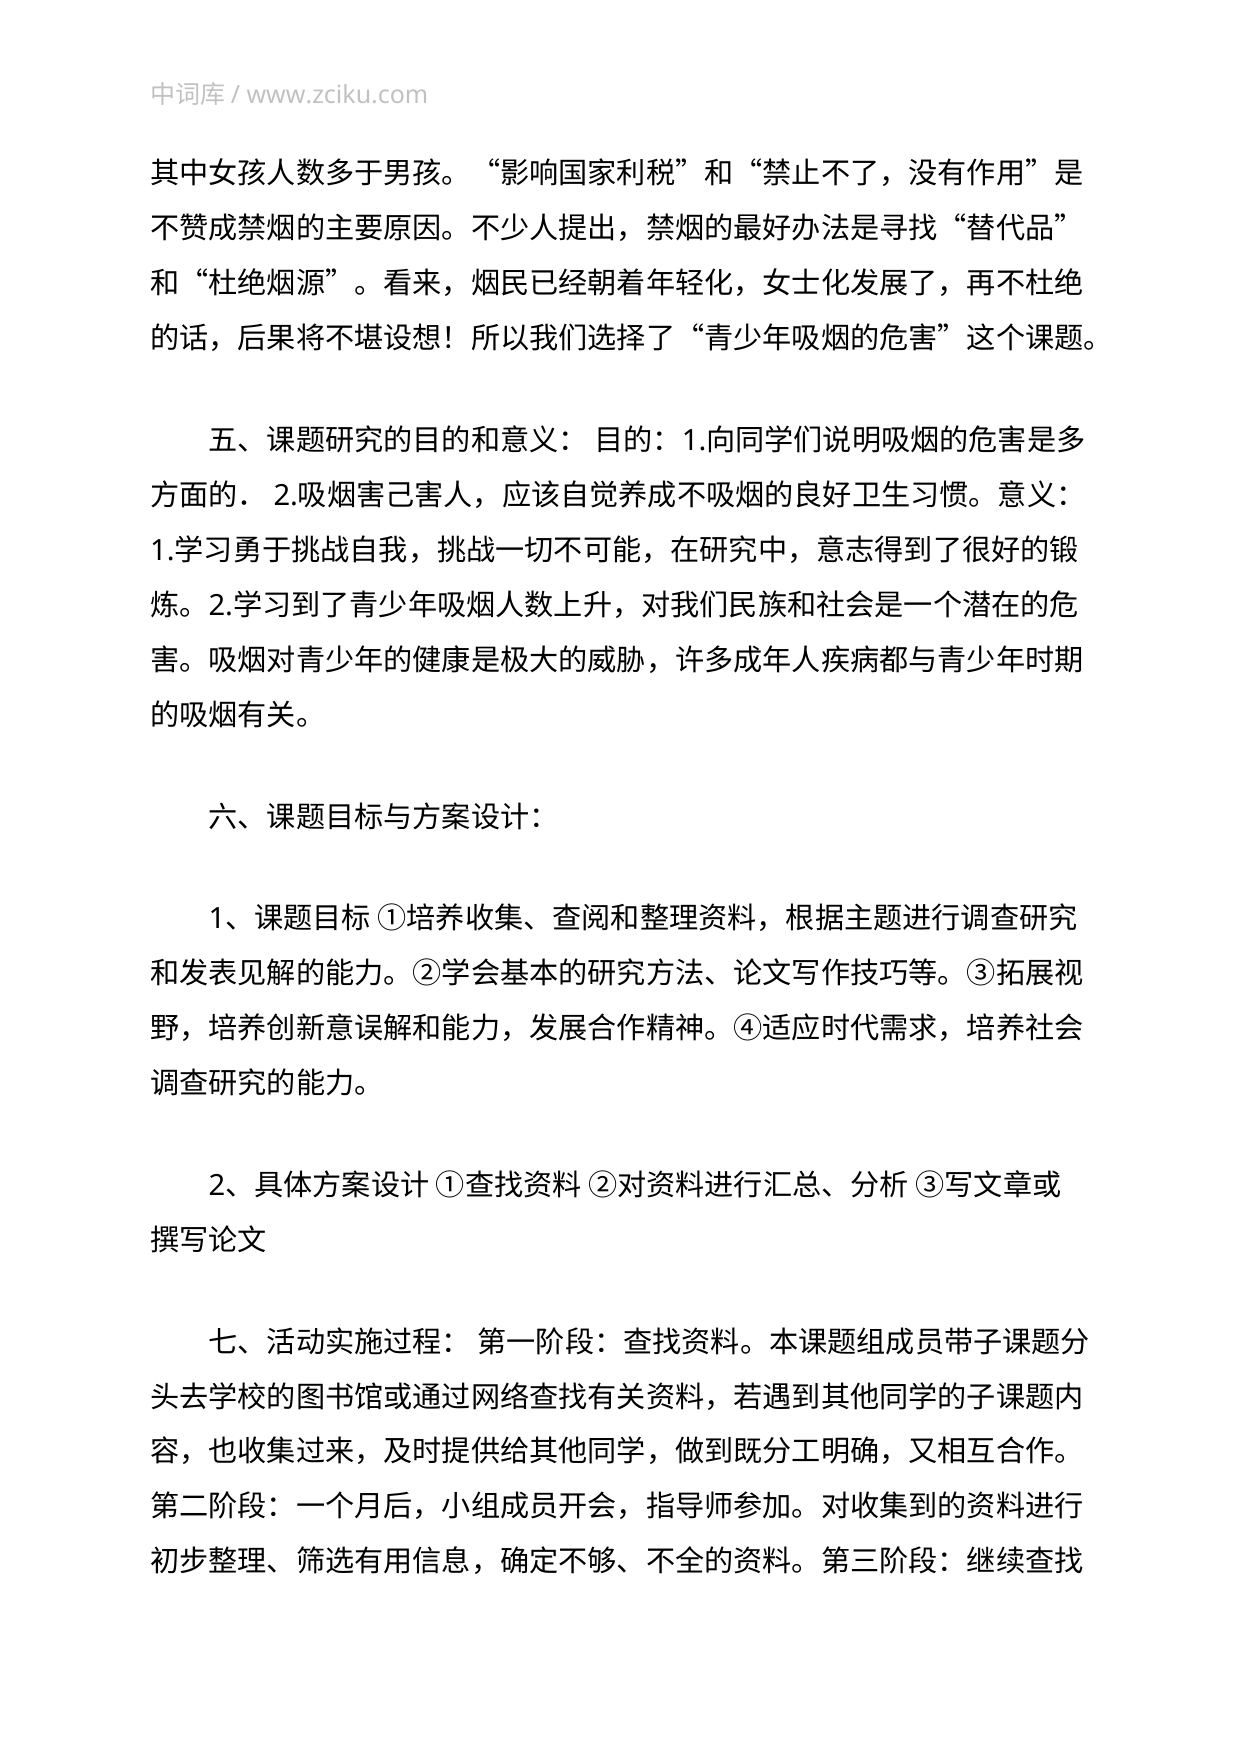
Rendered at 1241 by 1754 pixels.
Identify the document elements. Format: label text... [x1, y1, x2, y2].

text 六、课题目标与方案设计： [150, 793, 1090, 835]
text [150, 1318, 1090, 1580]
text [150, 150, 1090, 357]
text 2、具体方案设计 ①查找资料 ②对资料进行汇总、分析 ③写文章或撰写论文 [150, 1161, 1090, 1259]
text 1、课题目标 ①培养收集、查阅和整理资料，根据主题进行调查研究和发表见解的能力。②学会基本的研究方法、论文写作技巧等。③拓展视野，培养创新意误解和能力，发展合作精神。④适应时代需求，培养社会调查研究的能力。 [150, 895, 1090, 1102]
text 五、课题研究的目的和意义： 目的：1.向同学们说明吸烟的危害是多方面的． 2.吸烟害己害人，应该自觉养成不吸烟的良好卫生习惯。意义：1.学习勇于挑战自我，挑战一切不可能，在研究中，意志得到了很好的锻炼。2.学习到了青少年吸烟人数上升，对我们民族和社会是一个潜在的危害。吸烟对青少年的健康是极大的威胁，许多成年人疾病都与青少年时期的吸烟有关。 [150, 416, 1090, 734]
